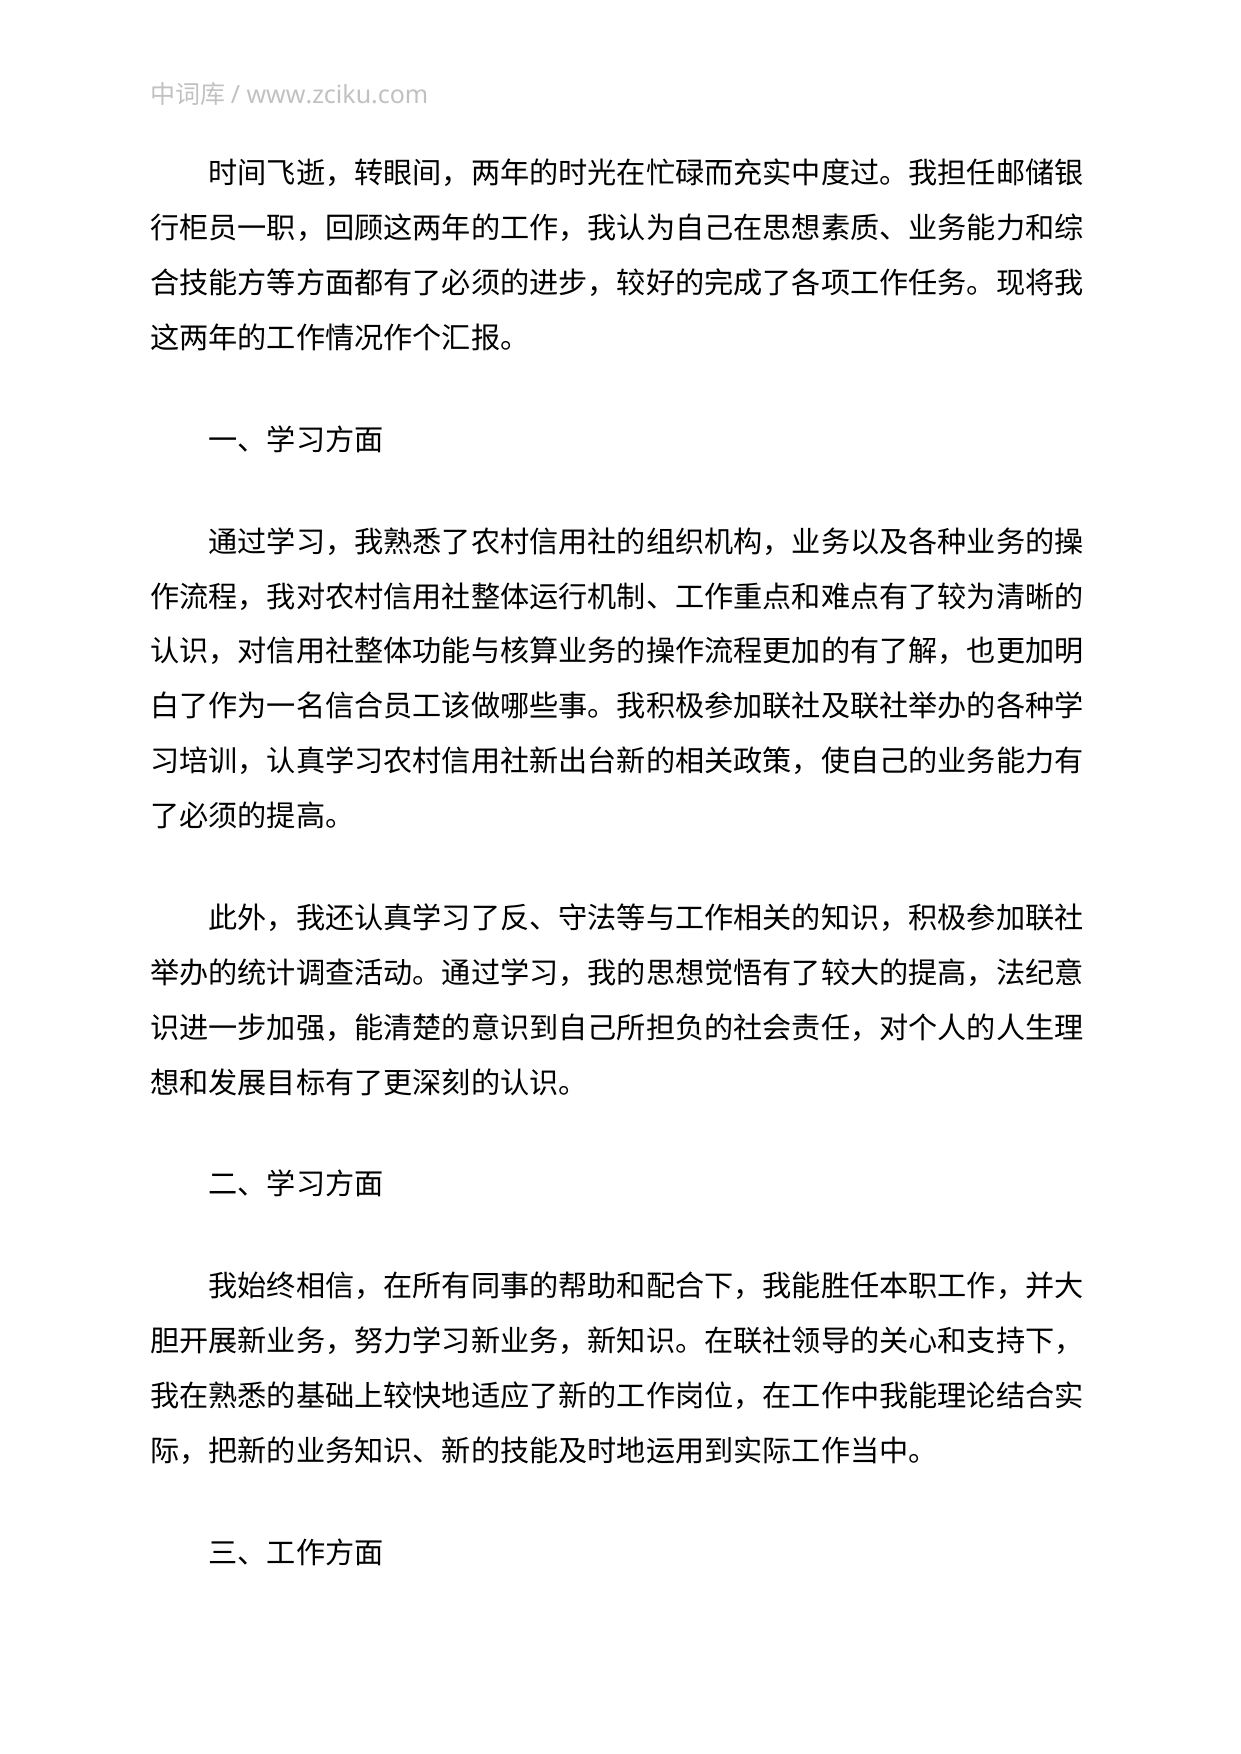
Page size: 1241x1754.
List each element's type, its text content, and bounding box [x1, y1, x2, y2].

text 二、学习方面 [150, 1161, 1090, 1203]
text 一、学习方面 [150, 416, 1090, 459]
text 此外，我还认真学习了反、守法等与工作相关的知识，积极参加联社举办的统计调查活动。通过学习，我的思想觉悟有了较大的提高，法纪意识进一步加强，能清楚的意识到自己所担负的社会责任，对个人的人生理想和发展目标有了更深刻的认识。 [150, 894, 1090, 1101]
text 时间飞逝，转眼间，两年的时光在忙碌而充实中度过。我担任邮储银行柜员一职，回顾这两年的工作，我认为自己在思想素质、业务能力和综合技能方等方面都有了必须的进步，较好的完成了各项工作任务。现将我这两年的工作情况作个汇报。 [150, 150, 1090, 357]
text 通过学习，我熟悉了农村信用社的组织机构，业务以及各种业务的操作流程，我对农村信用社整体运行机制、工作重点和难点有了较为清晰的认识，对信用社整体功能与核算业务的操作流程更加的有了解，也更加明白了作为一名信合员工该做哪些事。我积极参加联社及联社举办的各种学习培训，认真学习农村信用社新出台新的相关政策，使自己的业务能力有了必须的提高。 [150, 518, 1090, 835]
text 三、工作方面 [150, 1529, 1090, 1571]
text 我始终相信，在所有同事的帮助和配合下，我能胜任本职工作，并大胆开展新业务，努力学习新业务，新知识。在联社领导的关心和支持下，我在熟悉的基础上较快地适应了新的工作岗位，在工作中我能理论结合实际，把新的业务知识、新的技能及时地运用到实际工作当中。 [150, 1263, 1090, 1470]
